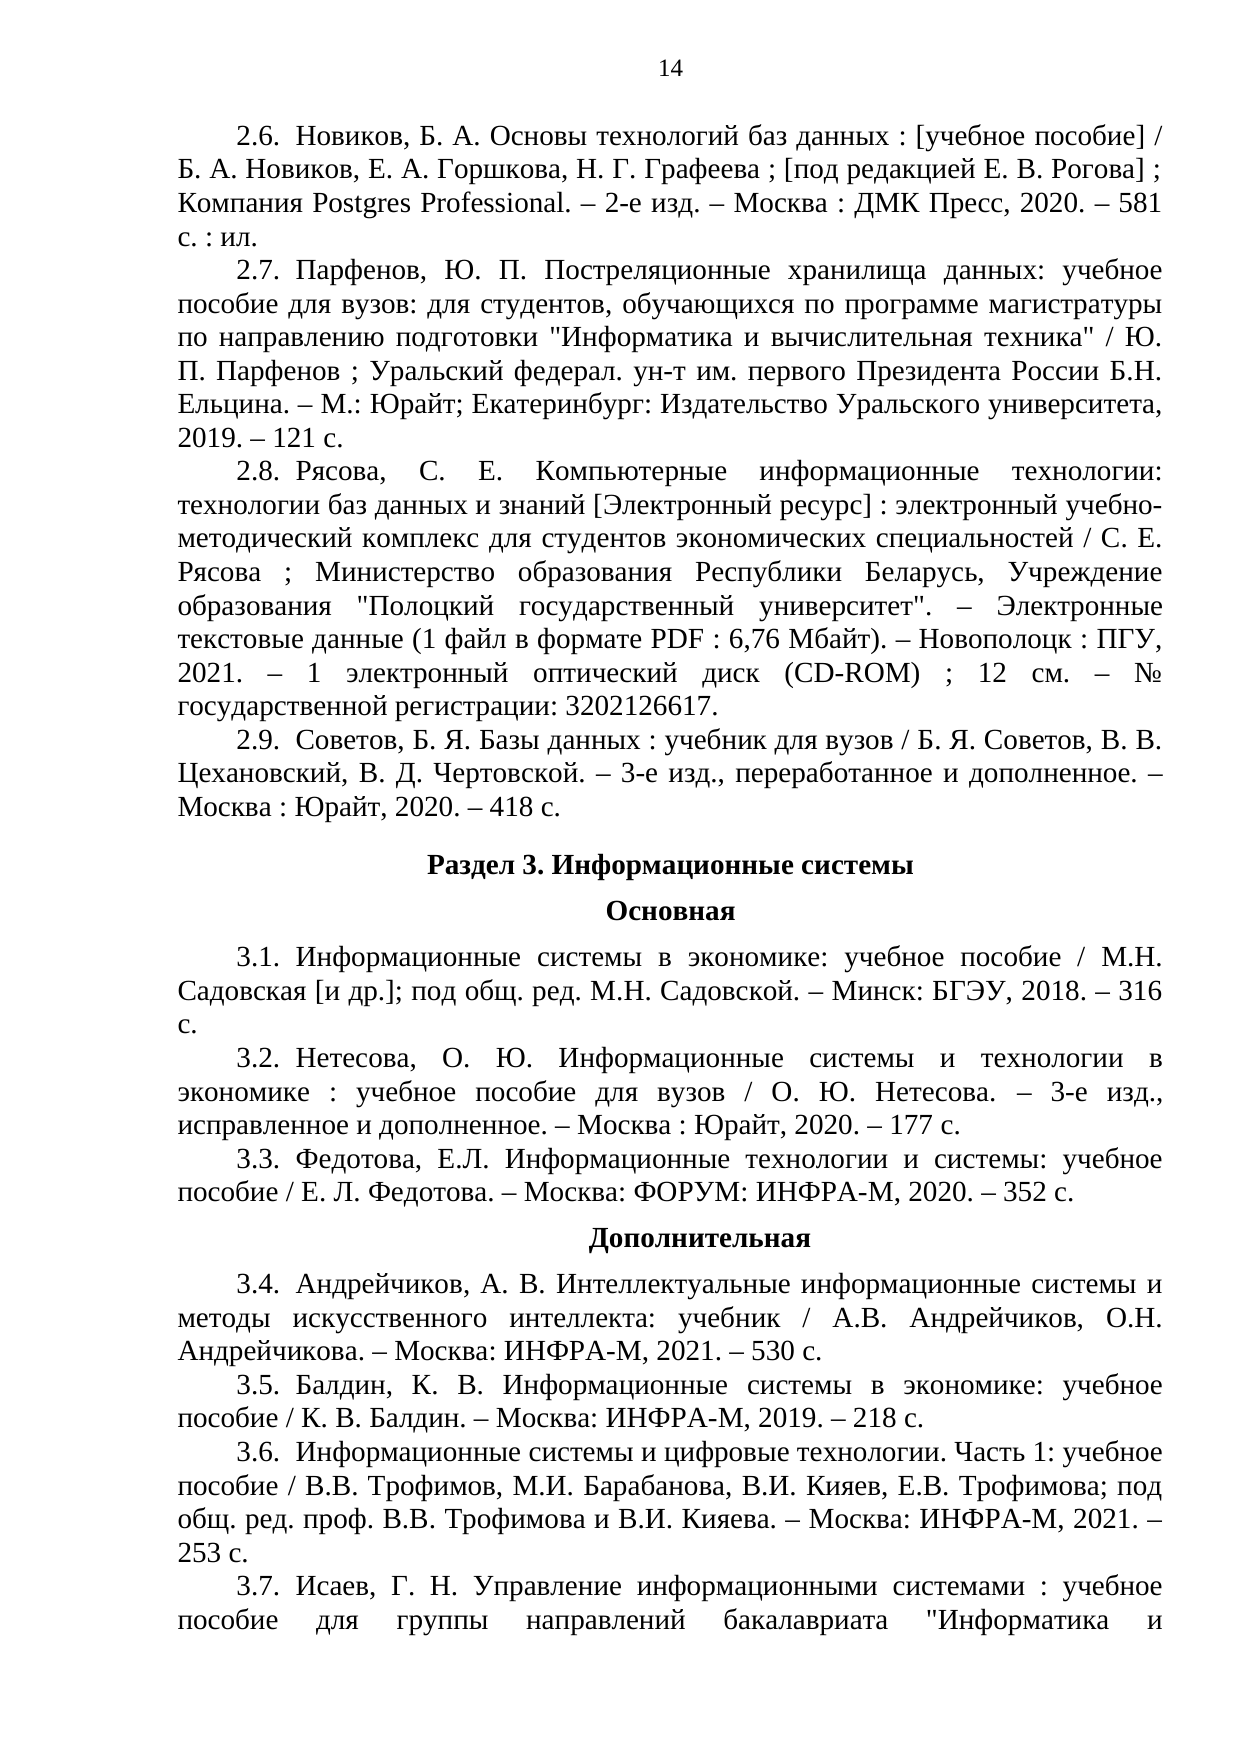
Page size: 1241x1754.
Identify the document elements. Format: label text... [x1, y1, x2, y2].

list Федотова, Е.Л. Информационные технологии и системы: учебное пособие / Е. Л. Федотова. – Москва: ФОРУМ: ИНФРА-М, 2020. – 352 с. [177, 1141, 1163, 1208]
list Информационные системы в экономике: учебное пособие / М.Н. Садовская [и др.]; под общ. ред. М.Н. Садовской. – Минск: БГЭУ, 2018. – 316 с. [177, 939, 1163, 1040]
title Основная [177, 893, 1163, 927]
list Андрейчиков, А. В. Интеллектуальные информационные системы и методы искусственного интеллекта: учебник / А.В. Андрейчиков, О.Н. Андрейчикова. – Москва: ИНФРА-М, 2021. – 530 с. [177, 1266, 1163, 1367]
list Рясова, С. Е. Компьютерные информационные технологии: технологии баз данных и знаний [Электронный ресурс] : электронный учебно-методический комплекс для студентов экономических специальностей / С. Е. Рясова ; Министерство образования Республики Беларусь, Учреждение образования "Полоцкий государственный университет". – Электронные текстовые данные (1 файл в формате PDF : 6,76 Мбайт). – Новополоцк : ПГУ, 2021. – 1 электронный оптический диск (CD-ROM) ; 12 см. – № государственной регистрации: 3202126617. [177, 453, 1163, 722]
list Советов, Б. Я. Базы данных : учебник для вузов / Б. Я. Советов, В. В. Цехановский, В. Д. Чертовской. – 3-е изд., переработанное и дополненное. – Москва : Юрайт, 2020. – 418 с. [177, 722, 1163, 822]
text Раздел 3. Информационные системы [177, 847, 1163, 881]
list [177, 1568, 1163, 1635]
title Дополнительная [177, 1220, 1163, 1254]
list Новиков, Б. А. Основы технологий баз данных : [учебное пособие] / Б. А. Новиков, Е. А. Горшкова, Н. Г. Графеева ; [под редакцией Е. В. Рогова] ; Компания Postgres Professional. – 2-е изд. – Москва : ДМК Пресс, 2020. – 581 с. : ил. [177, 118, 1163, 252]
list Информационные системы и цифровые технологии. Часть 1: учебное пособие / В.В. Трофимов, М.И. Барабанова, В.И. Кияев, Е.В. Трофимова; под общ. ред. проф. В.В. Трофимова и В.И. Кияева. – Москва: ИНФРА-М, 2021. – 253 с. [177, 1434, 1163, 1568]
list Парфенов, Ю. П. Постреляционные хранилища данных: учебное пособие для вузов: для студентов, обучающихся по программе магистратуры по направлению подготовки "Информатика и вычислительная техника" / Ю. П. Парфенов ; Уральский федерал. ун-т им. первого Президента России Б.Н. Ельцина. – М.: Юрайт; Екатеринбург: Издательство Уральского университета, 2019. – 121 с. [177, 252, 1163, 453]
list Балдин, К. В. Информационные системы в экономике: учебное пособие / К. В. Балдин. – Москва: ИНФРА-М, 2019. – 218 с. [177, 1367, 1163, 1434]
list Нетесова, О. Ю. Информационные системы и технологии в экономике : учебное пособие для вузов / О. Ю. Нетесова. – 3-е изд., исправленное и дополненное. – Москва : Юрайт, 2020. – 177 с. [177, 1040, 1163, 1141]
